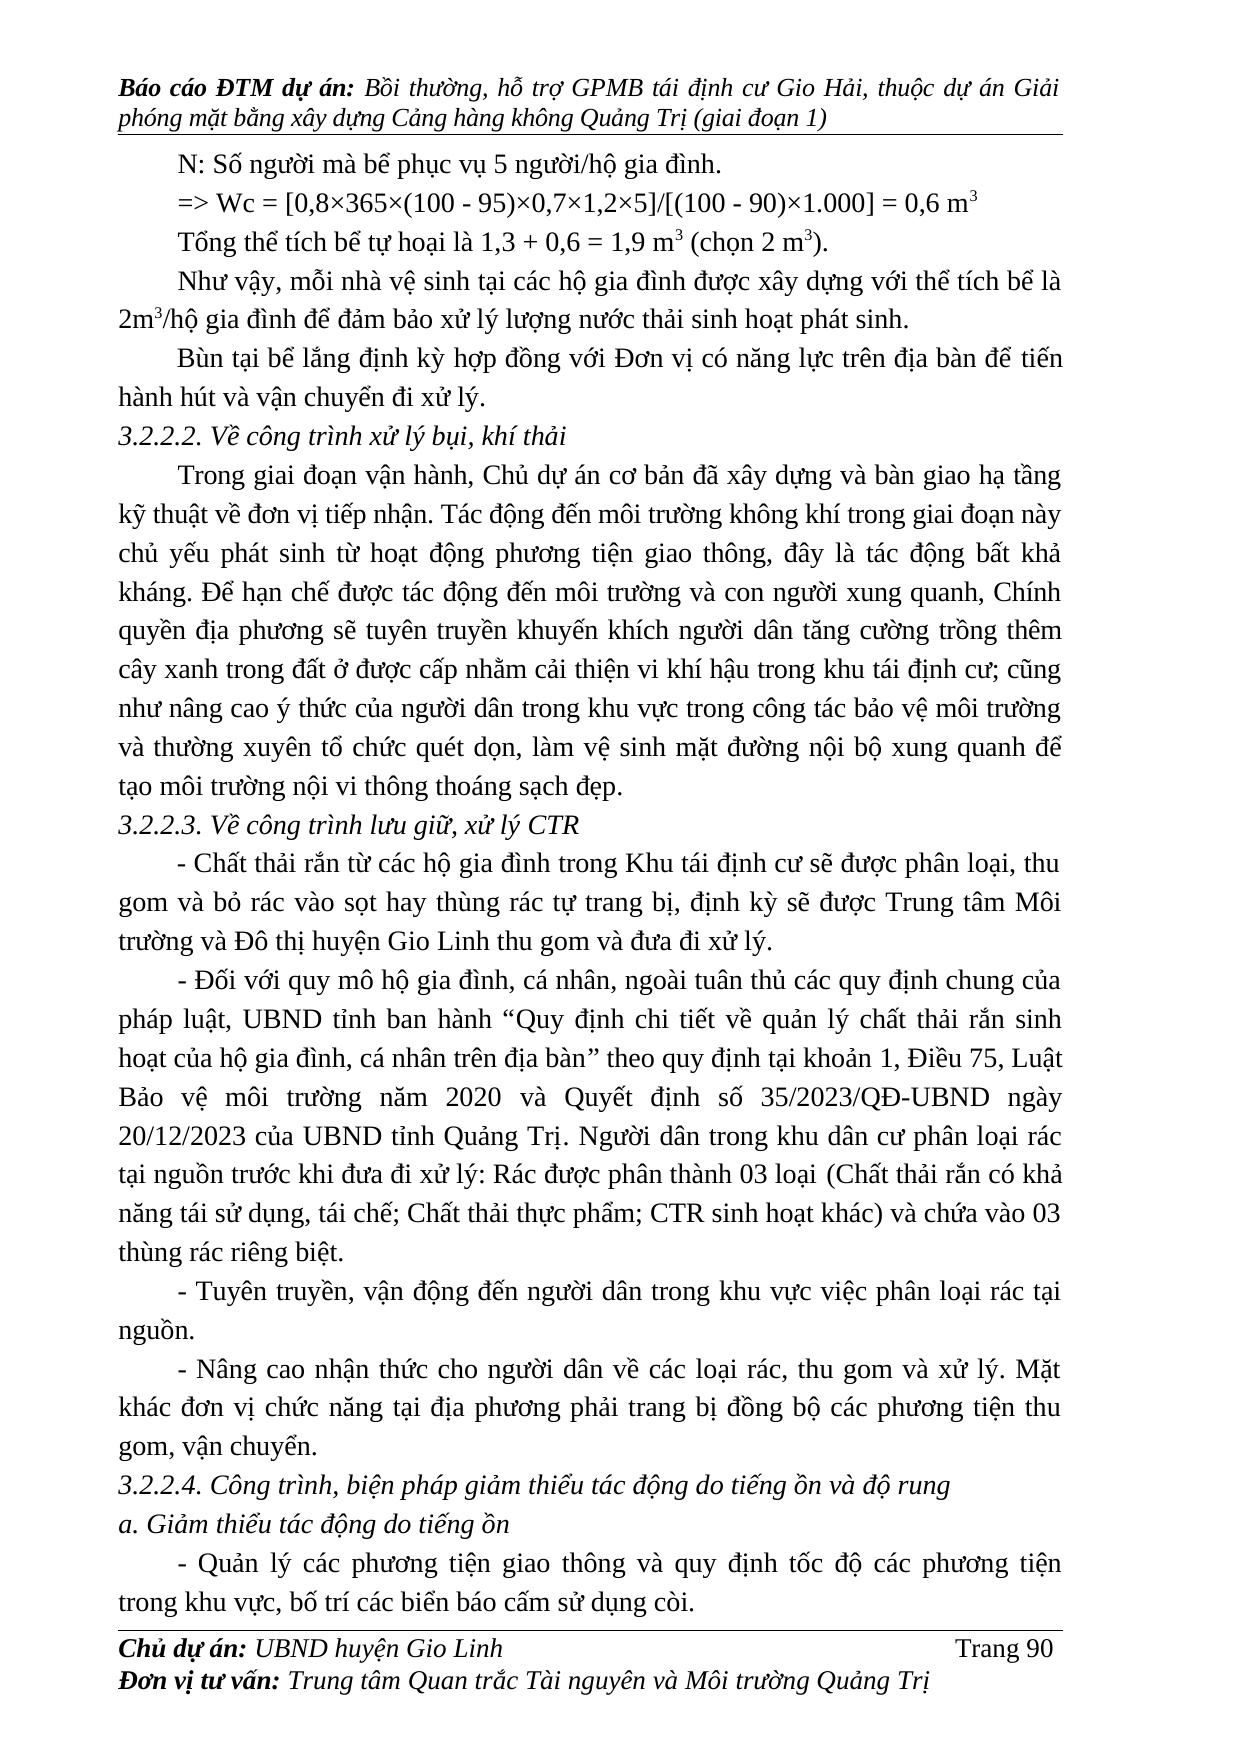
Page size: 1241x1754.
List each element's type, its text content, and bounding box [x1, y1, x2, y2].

text Tổng thể tích bể tự hoại là 1,3 + 0,6 = 1,9 m3 (chọn 2 m3). [118, 225, 1063, 257]
text a. Giảm thiểu tác động do tiếng ồn [118, 1507, 1063, 1539]
text - Chất thải rắn từ các hộ gia đình trong Khu tái định cư sẽ được phân loại, thu gom và bỏ rác vào sọt hay thùng rác tự trang bị, định kỳ sẽ được Trung tâm Môi trường và Đô thị huyện Gio Linh thu gom và đưa đi xử lý. [118, 847, 1063, 957]
text N: Số người mà bể phục vụ 5 người/hộ gia đình. [118, 147, 1063, 179]
text - Quản lý các phương tiện giao thông và quy định tốc độ các phương tiện trong khu vực, bố trí các biển báo cấm sử dụng còi. [118, 1546, 1063, 1617]
text 3.2.2.2. Về công trình xử lý bụi, khí thải [118, 419, 1063, 452]
text - Đối với quy mô hộ gia đình, cá nhân, ngoài tuân thủ các quy định chung của pháp luật, UBND tỉnh ban hành “Quy định chi tiết về quản lý chất thải rắn sinh hoạt của hộ gia đình, cá nhân trên địa bàn” theo quy định tại khoản 1, Điều 75, Luật Bảo vệ môi trường năm 2020 và Quyết định số 35/2023/QĐ-UBND ngày 20/12/2023 của UBND tỉnh Quảng Trị. Người dân trong khu dân cư phân loại rác tại nguồn trước khi đưa đi xử lý: Rác được phân thành 03 loại (Chất thải rắn có khả năng tái sử dụng, tái chế; Chất thải thực phẩm; CTR sinh hoạt khác) và chứa vào 03 thùng rác riêng biệt. [118, 963, 1063, 1267]
text 3.2.2.3. Về công trình lưu giữ, xử lý CTR [118, 808, 1063, 840]
list Trong giai đoạn vận hành, Chủ dự án cơ bản đã xây dựng và bàn giao hạ tầng kỹ thuật về đơn vị tiếp nhận. Tác động đến môi trường không khí trong giai đoạn này chủ yếu phát sinh từ hoạt động phương tiện giao thông, đây là tác động bất khả kháng. Để hạn chế được tác động đến môi trường và con người xung quanh, Chính quyền địa phương sẽ tuyên truyền khuyến khích người dân tăng cường trồng thêm cây xanh trong đất ở được cấp nhằm cải thiện vi khí hậu trong khu tái định cư; cũng như nâng cao ý thức của người dân trong khu vực trong công tác bảo vệ môi trường và thường xuyên tổ chức quét dọn, làm vệ sinh mặt đường nội bộ xung quanh để tạo môi trường nội vi thông thoáng sạch đẹp. [118, 458, 1063, 801]
text - Nâng cao nhận thức cho người dân về các loại rác, thu gom và xử lý. Mặt khác đơn vị chức năng tại địa phương phải trang bị đồng bộ các phương tiện thu gom, vận chuyển. [118, 1352, 1063, 1462]
text => Wc = [0,8×365×(100 - 95)×0,7×1,2×5]/[(100 - 90)×1.000] = 0,6 m3 [118, 186, 1063, 218]
text 3.2.2.4. Công trình, biện pháp giảm thiểu tác động do tiếng ồn và độ rung [118, 1468, 1063, 1501]
text - Tuyên truyền, vận động đến người dân trong khu vực việc phân loại rác tại nguồn. [118, 1274, 1063, 1345]
text Bùn tại bể lắng định kỳ hợp đồng với Đơn vị có năng lực trên địa bàn để tiến hành hút và vận chuyển đi xử lý. [118, 341, 1063, 413]
text Như vậy, mỗi nhà vệ sinh tại các hộ gia đình được xây dựng với thể tích bể là 2m3/hộ gia đình để đảm bảo xử lý lượng nước thải sinh hoạt phát sinh. [118, 264, 1063, 335]
